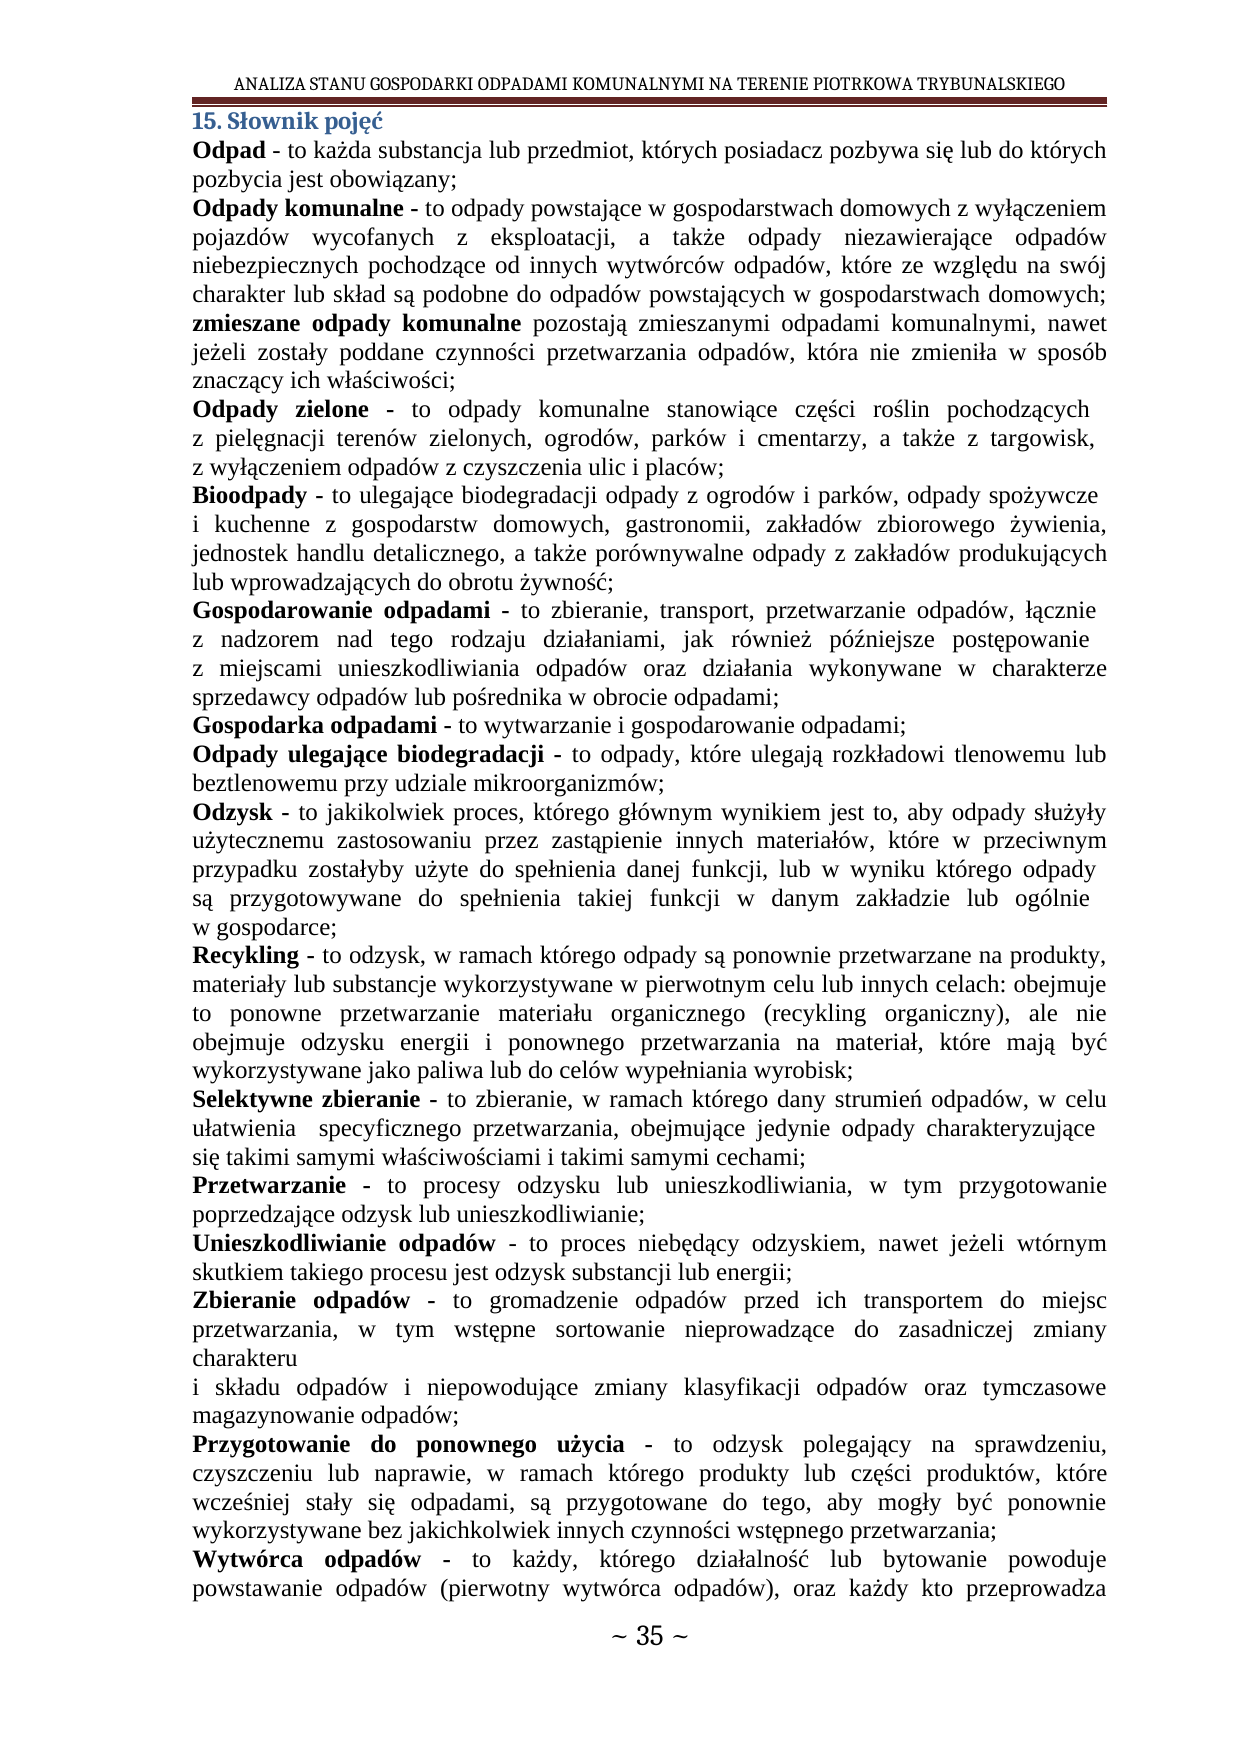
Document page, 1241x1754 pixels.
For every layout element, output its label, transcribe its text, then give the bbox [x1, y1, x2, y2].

text Odpady zielone - to odpady komunalne stanowiące części roślin pochodzących z pielęgnacji terenów zielonych, ogrodów, parków i cmentarzy, a także z targowisk, z wyłączeniem odpadów z czyszczenia ulic i placów; [192, 394, 1107, 481]
text Odpady ulegające biodegradacji - to odpady, które ulegają rozkładowi tlenowemu lub beztlenowemu przy udziale mikroorganizmów; [192, 739, 1107, 797]
text Recykling - to odzysk, w ramach którego odpady są ponownie przetwarzane na produkty, materiały lub substancje wykorzystywane w pierwotnym celu lub innych celach: obejmuje to ponowne przetwarzanie materiału organicznego (recykling organiczny), ale nie obejmuje odzysku energii i ponownego przetwarzania na materiał, które mają być wykorzystywane jako paliwa lub do celów wypełniania wyrobisk; [192, 941, 1107, 1084]
text Przygotowanie do ponownego użycia - to odzysk polegający na sprawdzeniu, czyszczeniu lub naprawie, w ramach którego produkty lub części produktów, które wcześniej stały się odpadami, są przygotowane do tego, aby mogły być ponownie wykorzystywane bez jakichkolwiek innych czynności wstępnego przetwarzania; [192, 1429, 1107, 1544]
text Selektywne zbieranie - to zbieranie, w ramach którego dany strumień odpadów, w celu ułatwienia specyficznego przetwarzania, obejmujące jedynie odpady charakteryzujące się takimi samymi właściwościami i takimi samymi cechami; [192, 1084, 1107, 1171]
text Unieszkodliwianie odpadów - to proces niebędący odzyskiem, nawet jeżeli wtórnym skutkiem takiego procesu jest odzysk substancji lub energii; [192, 1228, 1107, 1286]
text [192, 1544, 1107, 1602]
text Bioodpady - to ulegające biodegradacji odpady z ogrodów i parków, odpady spożywcze i kuchenne z gospodarstw domowych, gastronomii, zakładów zbiorowego żywienia, jednostek handlu detalicznego, a także porównywalne odpady z zakładów produkujących lub wprowadzających do obrotu żywność; [192, 481, 1107, 596]
text Odpad - to każda substancja lub przedmiot, których posiadacz pozbywa się lub do których pozbycia jest obowiązany; [192, 136, 1107, 193]
text Zbieranie odpadów - to gromadzenie odpadów przed ich transportem do miejsc przetwarzania, w tym wstępne sortowanie nieprowadzące do zasadniczej zmiany charakteru i składu odpadów i niepowodujące zmiany klasyfikacji odpadów oraz tymczasowe magazynowanie odpadów; [192, 1286, 1107, 1429]
text Gospodarowanie odpadami - to zbieranie, transport, przetwarzanie odpadów, łącznie z nadzorem nad tego rodzaju działaniami, jak również późniejsze postępowanie z miejscami unieszkodliwiania odpadów oraz działania wykonywane w charakterze sprzedawcy odpadów lub pośrednika w obrocie odpadami; [192, 596, 1107, 711]
text Odpady komunalne - to odpady powstające w gospodarstwach domowych z wyłączeniem pojazdów wycofanych z eksploatacji, a także odpady niezawierające odpadów niebezpiecznych pochodzące od innych wytwórców odpadów, które ze względu na swój charakter lub skład są podobne do odpadów powstających w gospodarstwach domowych; zmieszane odpady komunalne pozostają zmieszanymi odpadami komunalnymi, nawet jeżeli zostały poddane czynności przetwarzania odpadów, która nie zmieniła w sposób znaczący ich właściwości; [192, 193, 1107, 394]
text Gospodarka odpadami - to wytwarzanie i gospodarowanie odpadami; [192, 711, 1107, 739]
text Odzysk - to jakikolwiek proces, którego głównym wynikiem jest to, aby odpady służyły użytecznemu zastosowaniu przez zastąpienie innych materiałów, które w przeciwnym przypadku zostałyby użyte do spełnienia danej funkcji, lub w wyniku którego odpady są przygotowywane do spełnienia takiej funkcji w danym zakładzie lub ogólnie w gospodarce; [192, 797, 1107, 941]
text Przetwarzanie - to procesy odzysku lub unieszkodliwiania, w tym przygotowanie poprzedzające odzysk lub unieszkodliwianie; [192, 1171, 1107, 1228]
subtitle 15. Słownik pojęć [192, 107, 1107, 136]
